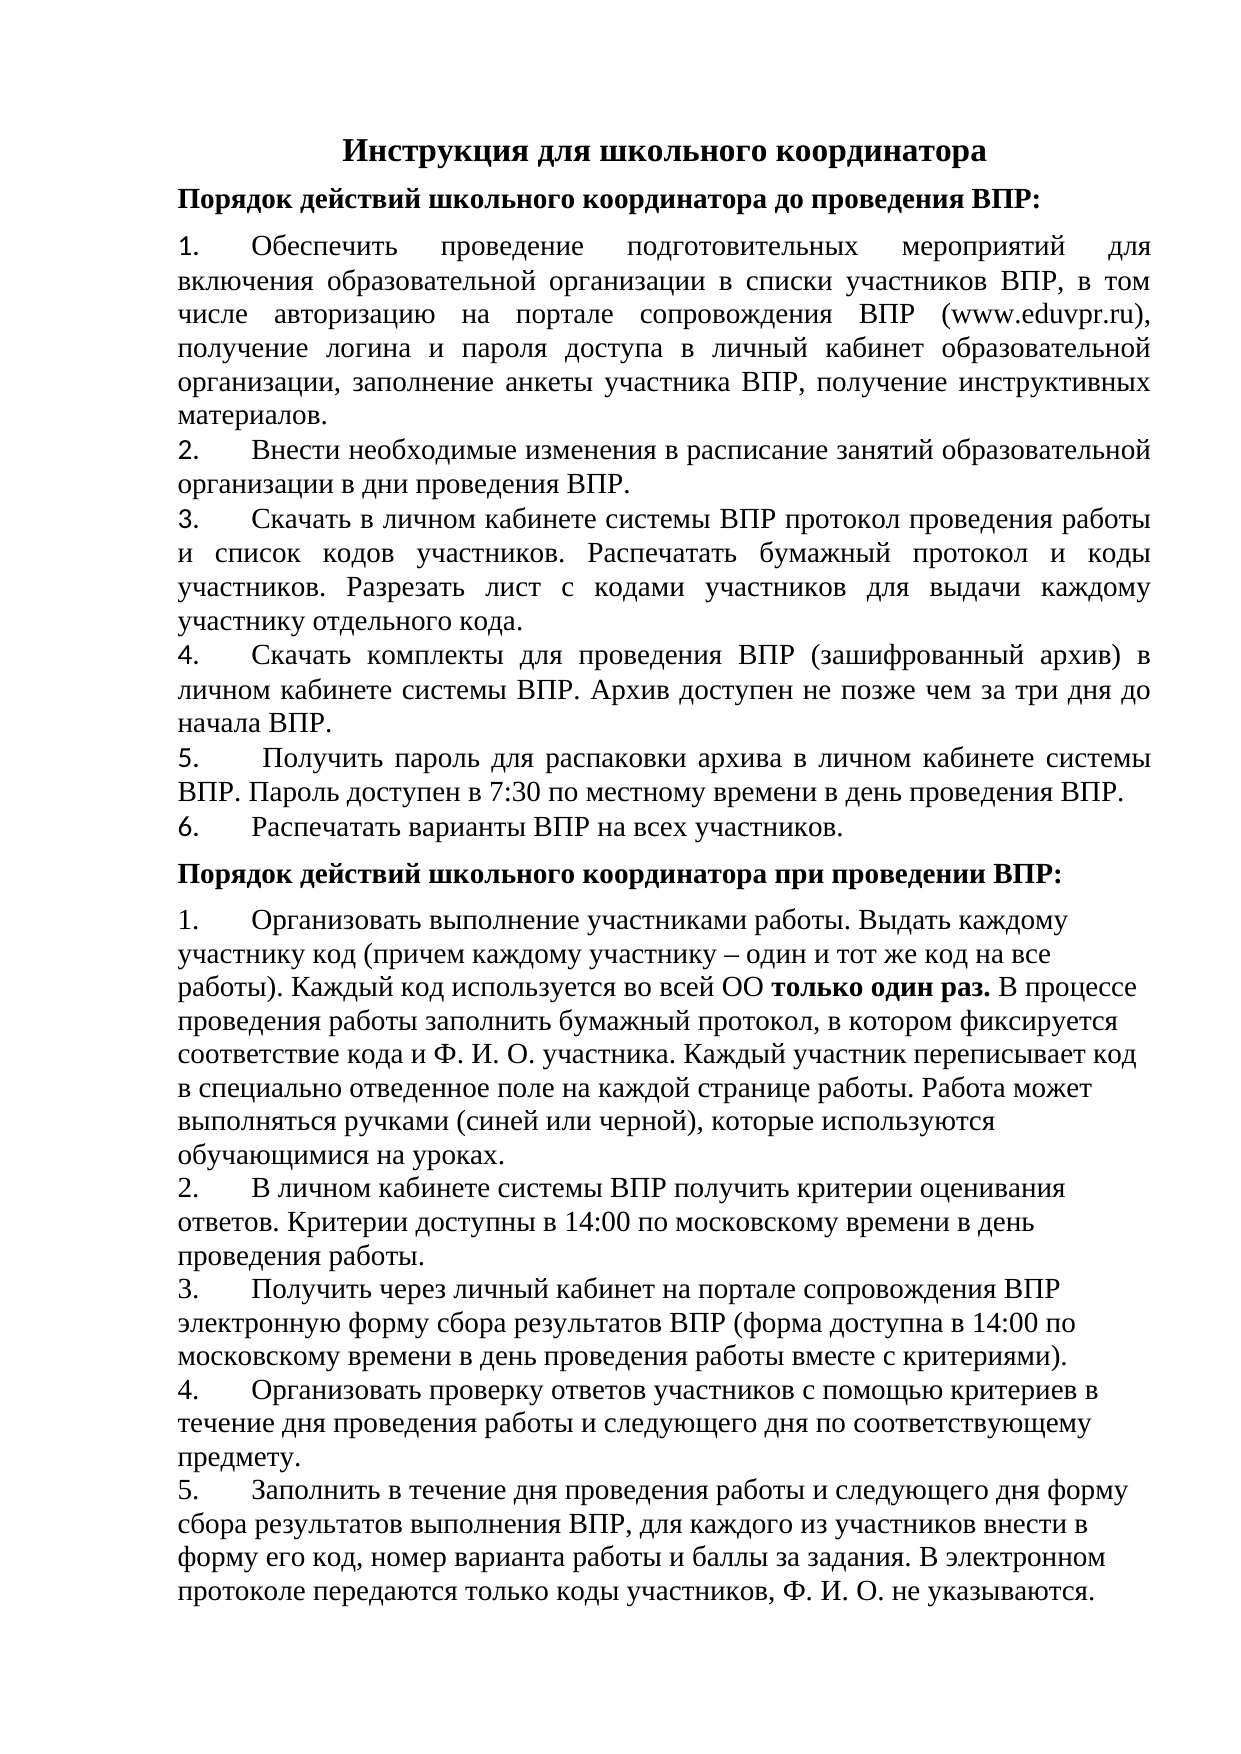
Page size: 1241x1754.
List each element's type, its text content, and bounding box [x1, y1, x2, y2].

text Порядок действий школьного координатора до проведения ВПР: [177, 181, 1152, 215]
text Инструкция для школьного координатора [177, 131, 1152, 169]
list В личном кабинете системы ВПР получить критерии оценивания ответов. Критерии доступны в 14:00 по московскому времени в день проведения работы. [177, 1171, 1152, 1271]
list Распечатать варианты ВПР на всех участников. [177, 808, 1152, 844]
list Получить пароль для распаковки архива в личном кабинете системы ВПР. Пароль доступен в 7:30 по местному времени в день проведения ВПР. [177, 739, 1152, 808]
list Получить через личный кабинет на портале сопровождения ВПР электронную форму сбора результатов ВПР (форма доступна в 14:00 по московскому времени в день проведения работы вместе с критериями). [177, 1271, 1152, 1372]
list Внести необходимые изменения в расписание занятий образовательной организации в дни проведения ВПР. [177, 431, 1152, 500]
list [177, 1472, 1152, 1607]
list Скачать в личном кабинете системы ВПР протокол проведения работы и список кодов участников. Распечатать бумажный протокол и коды участников. Разрезать лист с кодами участников для выдачи каждому участнику отдельного кода. [177, 500, 1152, 636]
list Обеспечить проведение подготовительных мероприятий для включения образовательной организации в списки участников ВПР, в том числе авторизацию на портале сопровождения ВПР (www.eduvpr.ru), получение логина и пароля доступа в личный кабинет образовательной организации, заполнение анкеты участника ВПР, получение инструктивных материалов. [177, 227, 1152, 431]
text Порядок действий школьного координатора при проведении ВПР: [177, 856, 1152, 890]
list Организовать проверку ответов участников с помощью критериев в течение дня проведения работы и следующего дня по соответствующему предмету. [177, 1372, 1152, 1472]
list Организовать выполнение участниками работы. Выдать каждому участнику код (причем каждому участнику – один и тот же код на все работы). Каждый код используется во всей ОО только один раз. В процессе проведения работы заполнить бумажный протокол, в котором фиксируется соответствие кода и Ф. И. О. участника. Каждый участник переписывает код в специально отведенное поле на каждой странице работы. Работа может выполняться ручками (синей или черной), которые используются обучающимися на уроках. [177, 902, 1152, 1171]
list Скачать комплекты для проведения ВПР (зашифрованный архив) в личном кабинете системы ВПР. Архив доступен не позже чем за три дня до начала ВПР. [177, 636, 1152, 739]
